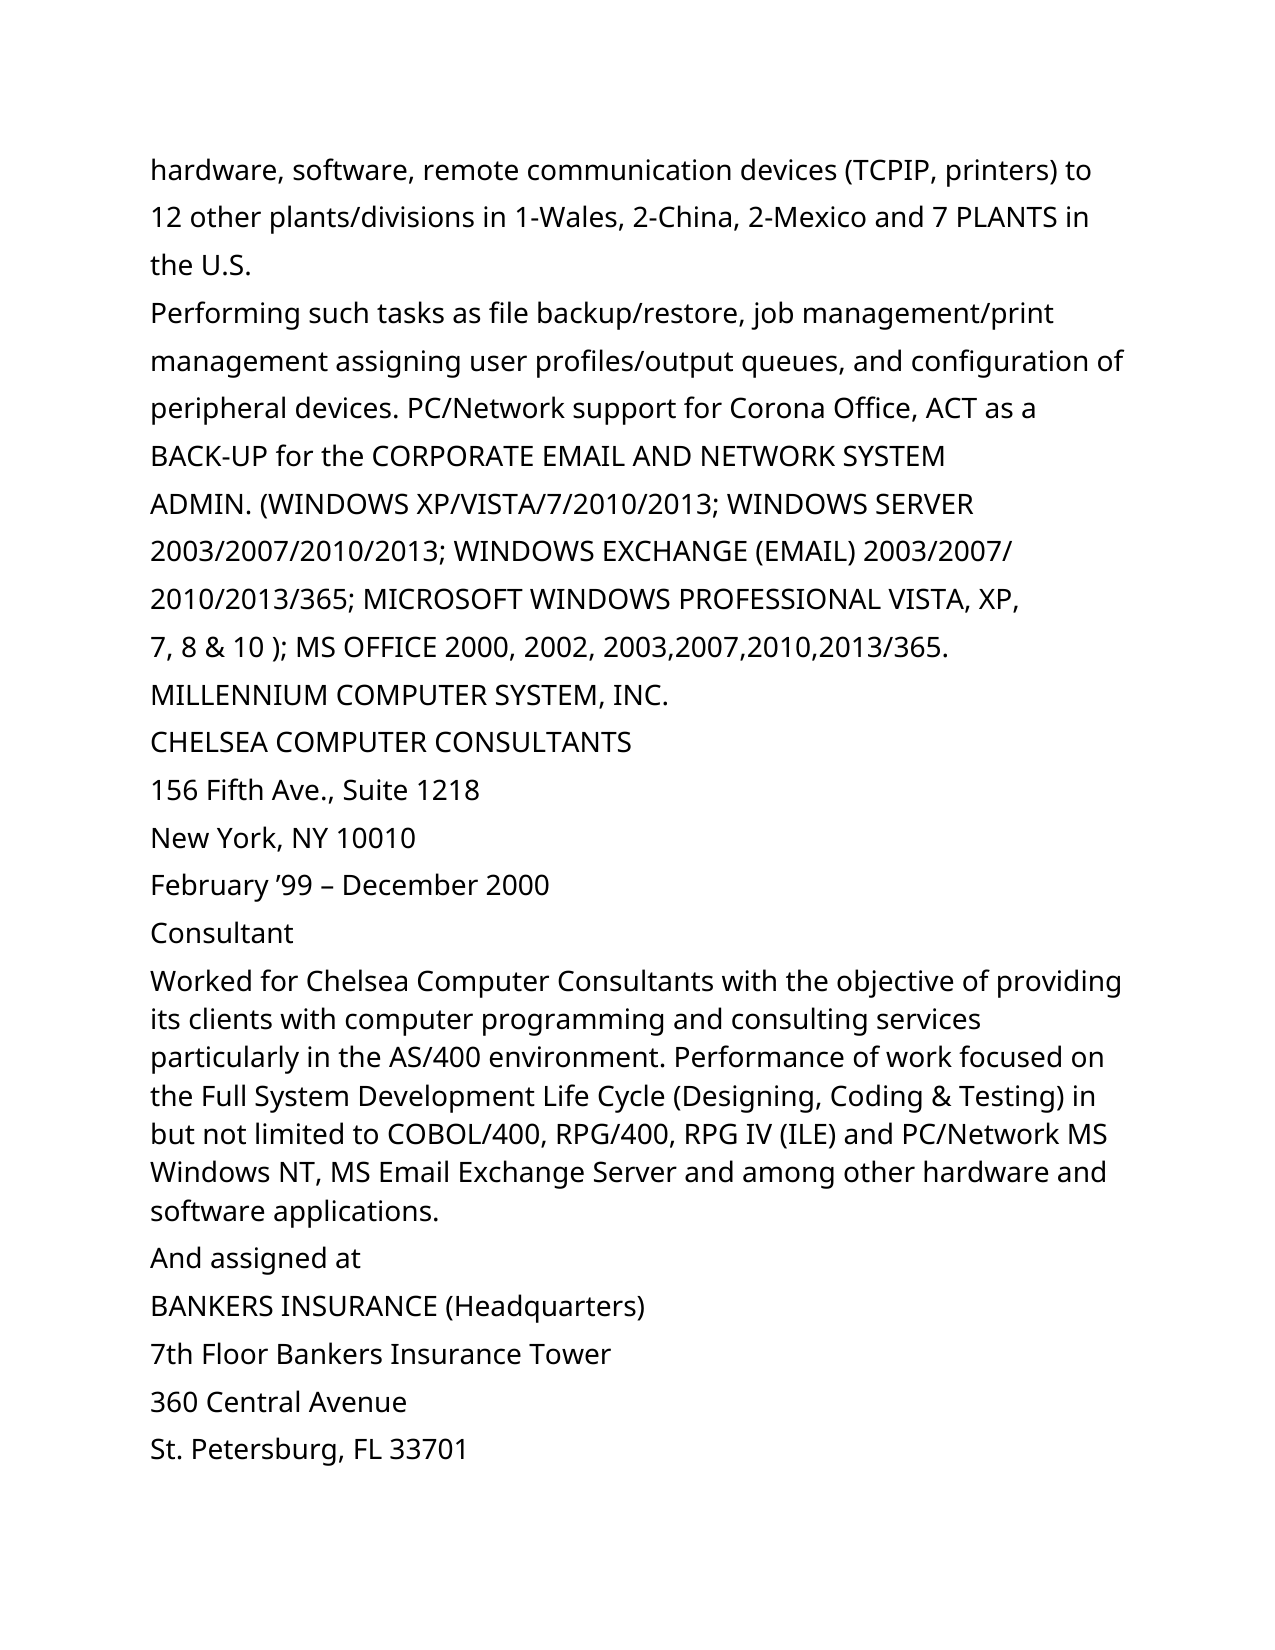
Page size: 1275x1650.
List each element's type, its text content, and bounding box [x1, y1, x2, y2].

text BANKERS INSURANCE (Headquarters) [150, 1286, 1125, 1325]
text the U.S. [150, 245, 1125, 284]
text 360 Central Avenue [150, 1382, 1125, 1420]
text 7, 8 & 10 ); MS OFFICE 2000, 2002, 2003,2007,2010,2013/365. [150, 627, 1125, 665]
text And assigned at [150, 1239, 1125, 1277]
text New York, NY 10010 [150, 818, 1125, 856]
text Performing such tasks as file backup/restore, job management/print [150, 293, 1125, 331]
text MILLENNIUM COMPUTER SYSTEM, INC. [150, 675, 1125, 713]
text peripheral devices. PC/Network support for Corona Office, ACT as a [150, 388, 1125, 427]
text CHELSEA COMPUTER CONSULTANTS [150, 722, 1125, 761]
text hardware, software, remote communication devices (TCPIP, printers) to [150, 150, 1125, 188]
text Worked for Chelsea Computer Consultants with the objective of providing its clients with computer programming and consulting services particularly in the AS/400 environment. Performance of work focused on the Full System Development Life Cycle (Designing, Coding & Testing) in but not limited to COBOL/400, RPG/400, RPG IV (ILE) and PC/Network MS Windows NT, MS Email Exchange Server and among other hardware and software applications. [150, 961, 1125, 1229]
text 2003/2007/2010/2013; WINDOWS EXCHANGE (EMAIL) 2003/2007/ [150, 532, 1125, 570]
text ADMIN. (WINDOWS XP/VISTA/7/2010/2013; WINDOWS SERVER [150, 484, 1125, 522]
text St. Petersburg, FL 33701 [150, 1429, 1125, 1468]
text 7th Floor Bankers Insurance Tower [150, 1334, 1125, 1372]
text Consultant [150, 913, 1125, 952]
text 2010/2013/365; MICROSOFT WINDOWS PROFESSIONAL VISTA, XP, [150, 579, 1125, 618]
text BACK-UP for the CORPORATE EMAIL AND NETWORK SYSTEM [150, 436, 1125, 474]
text February ’99 – December 2000 [150, 866, 1125, 904]
text 12 other plants/divisions in 1-Wales, 2-China, 2-Mexico and 7 PLANTS in [150, 198, 1125, 236]
text management assigning user profiles/output queues, and configuration of [150, 341, 1125, 379]
text 156 Fifth Ave., Suite 1218 [150, 770, 1125, 808]
